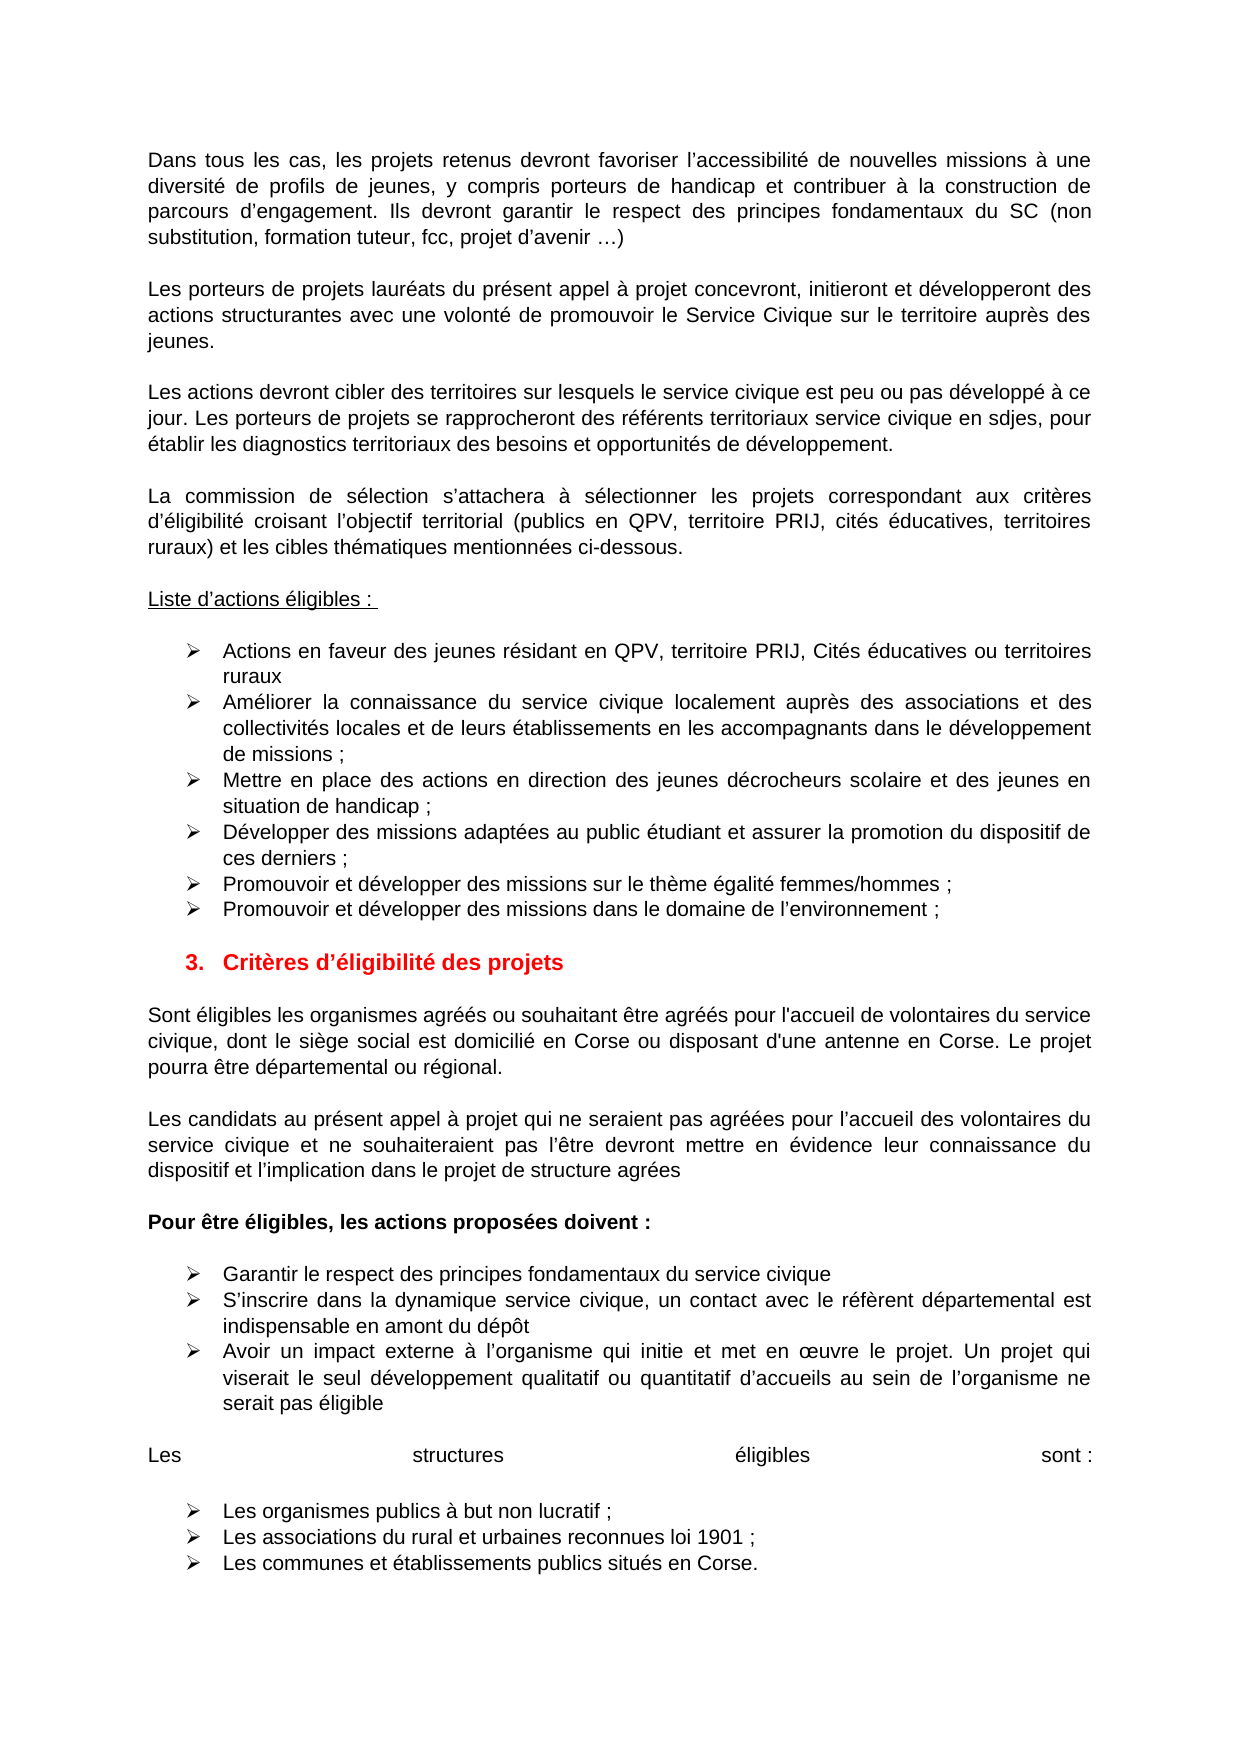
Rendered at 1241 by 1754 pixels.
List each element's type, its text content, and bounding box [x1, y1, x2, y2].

list Avoir un impact externe à l’organisme qui initie et met en œuvre le projet. Un projet qui viserait le seul développement qualitatif ou quantitatif d’accueils au sein de l’organisme ne serait pas éligible [185, 1339, 1093, 1415]
text Les structures éligibles sont : [148, 1443, 1093, 1497]
list Les communes et établissements publics situés en Corse. [185, 1551, 1093, 1575]
list Promouvoir et développer des missions sur le thème égalité femmes/hommes ; [185, 871, 1093, 895]
text La commission de sélection s’attachera à sélectionner les projets correspondant aux critères d’éligibilité croisant l’objectif territorial (publics en QPV, territoire PRIJ, cités éducatives, territoires ruraux) et les cibles thématiques mentionnées ci-dessous. [148, 483, 1093, 559]
list Critères d’éligibilité des projets [185, 949, 1093, 975]
text Sont éligibles les organismes agréés ou souhaitant être agréés pour l'accueil de volontaires du service civique, dont le siège social est domicilié en Corse ou disposant d'une antenne en Corse. Le projet pourra être départemental ou régional. [148, 1003, 1093, 1079]
list Promouvoir et développer des missions dans le domaine de l’environnement ; [185, 897, 1093, 921]
list Garantir le respect des principes fondamentaux du service civique [185, 1262, 1093, 1286]
list Actions en faveur des jeunes résidant en QPV, territoire PRIJ, Cités éducatives ou territoires ruraux [185, 638, 1093, 688]
text Les actions devront cibler des territoires sur lesquels le service civique est peu ou pas développé à ce jour. Les porteurs de projets se rapprocheront des référents territoriaux service civique en sdjes, pour établir les diagnostics territoriaux des besoins et opportunités de développement. [148, 380, 1093, 456]
text Liste d’actions éligibles : [148, 587, 1093, 611]
list Mettre en place des actions en direction des jeunes décrocheurs scolaire et des jeunes en situation de handicap ; [185, 768, 1093, 818]
text Dans tous les cas, les projets retenus devront favoriser l’accessibilité de nouvelles missions à une diversité de profils de jeunes, y compris porteurs de handicap et contribuer à la construction de parcours d’engagement. Ils devront garantir le respect des principes fondamentaux du SC (non substitution, formation tuteur, fcc, projet d’avenir …) [148, 148, 1093, 249]
list Améliorer la connaissance du service civique localement auprès des associations et des collectivités locales et de leurs établissements en les accompagnants dans le développement de missions ; [185, 690, 1093, 766]
list Développer des missions adaptées au public étudiant et assurer la promotion du dispositif de ces derniers ; [185, 819, 1093, 869]
text Les candidats au présent appel à projet qui ne seraient pas agréées pour l’accueil des volontaires du service civique et ne souhaiteraient pas l’être devront mettre en évidence leur connaissance du dispositif et l’implication dans le projet de structure agrées [148, 1107, 1093, 1182]
text Pour être éligibles, les actions proposées doivent : [148, 1210, 1093, 1234]
text Les porteurs de projets lauréats du présent appel à projet concevront, initieront et développeront des actions structurantes avec une volonté de promouvoir le Service Civique sur le territoire auprès des jeunes. [148, 277, 1093, 352]
list S’inscrire dans la dynamique service civique, un contact avec le réfèrent départemental est indispensable en amont du dépôt [185, 1288, 1093, 1337]
list Les associations du rural et urbaines reconnues loi 1901 ; [185, 1525, 1093, 1549]
list Les organismes publics à but non lucratif ; [185, 1499, 1093, 1523]
